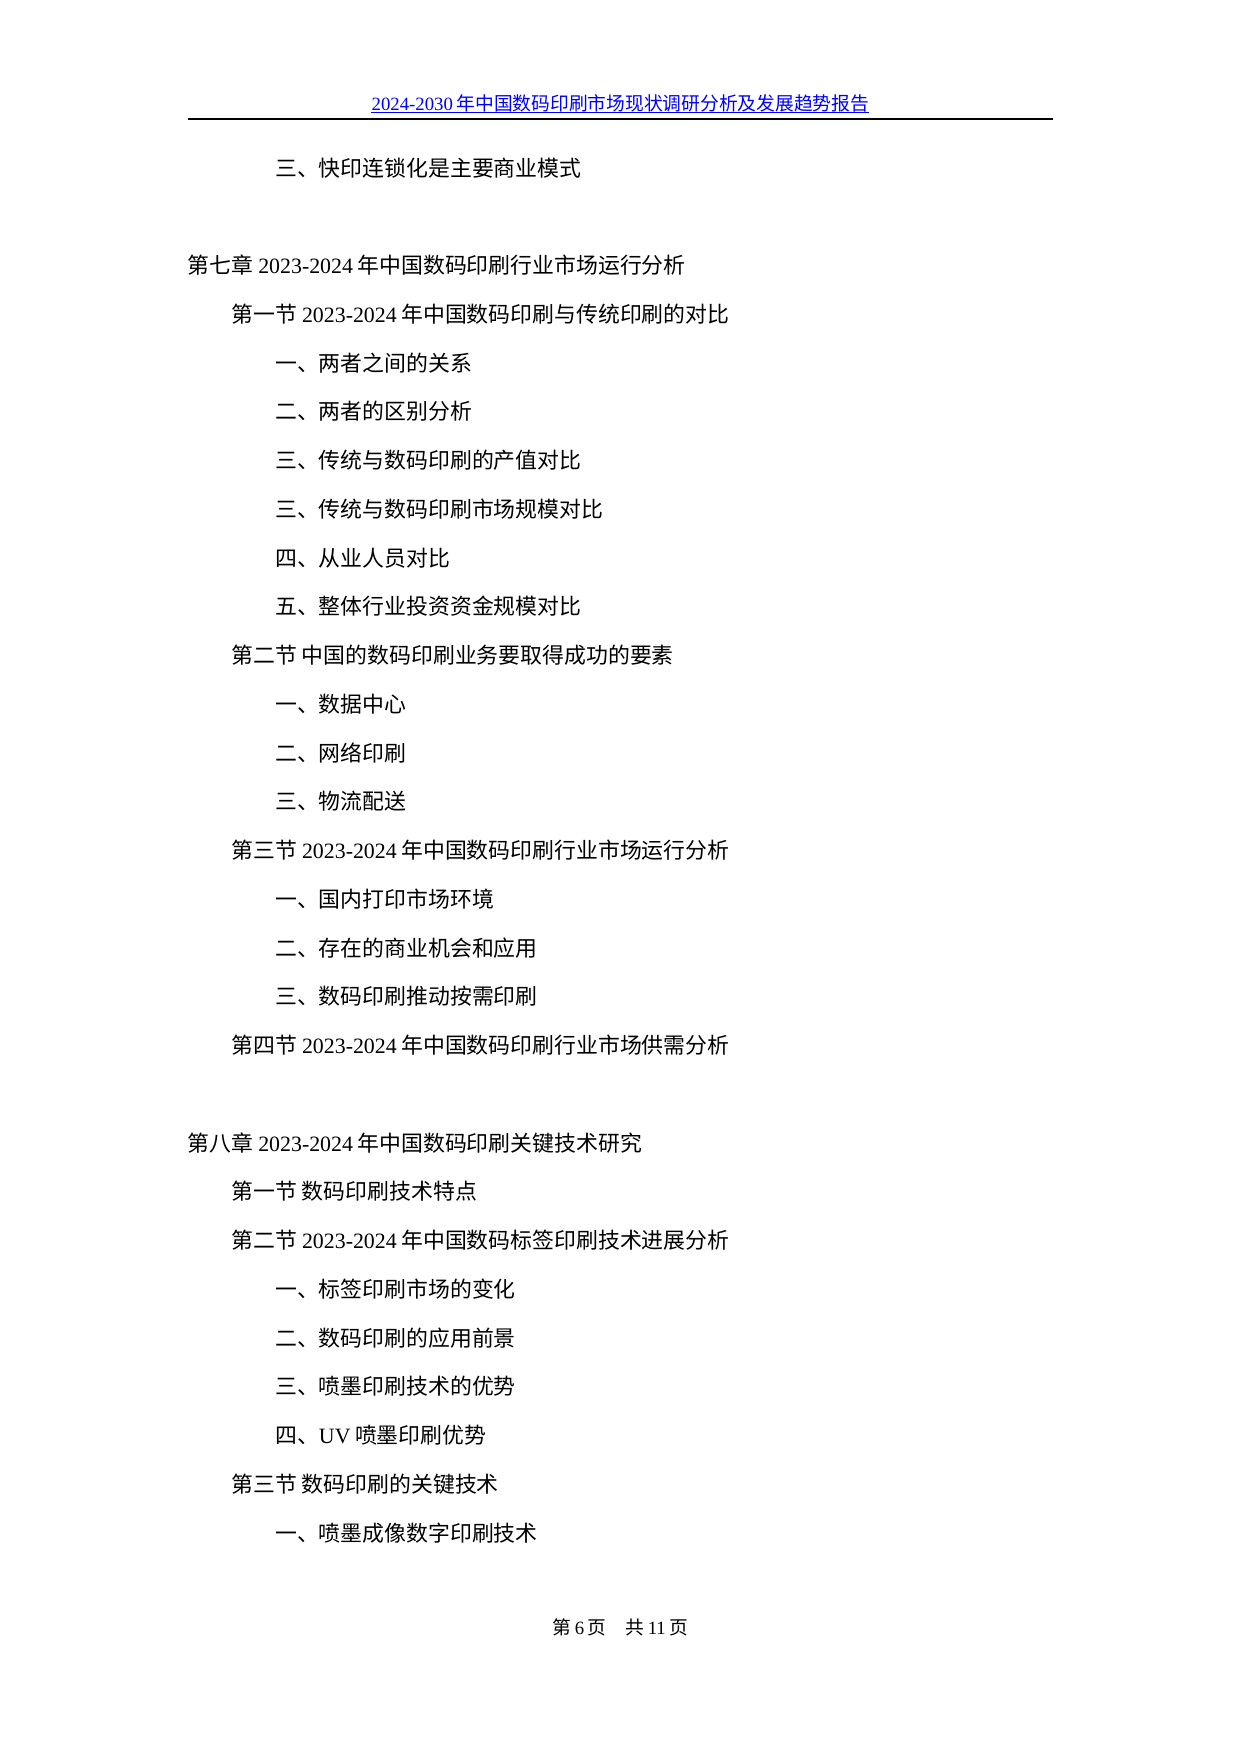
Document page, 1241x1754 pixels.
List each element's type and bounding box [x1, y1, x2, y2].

text [187, 150, 1053, 1548]
